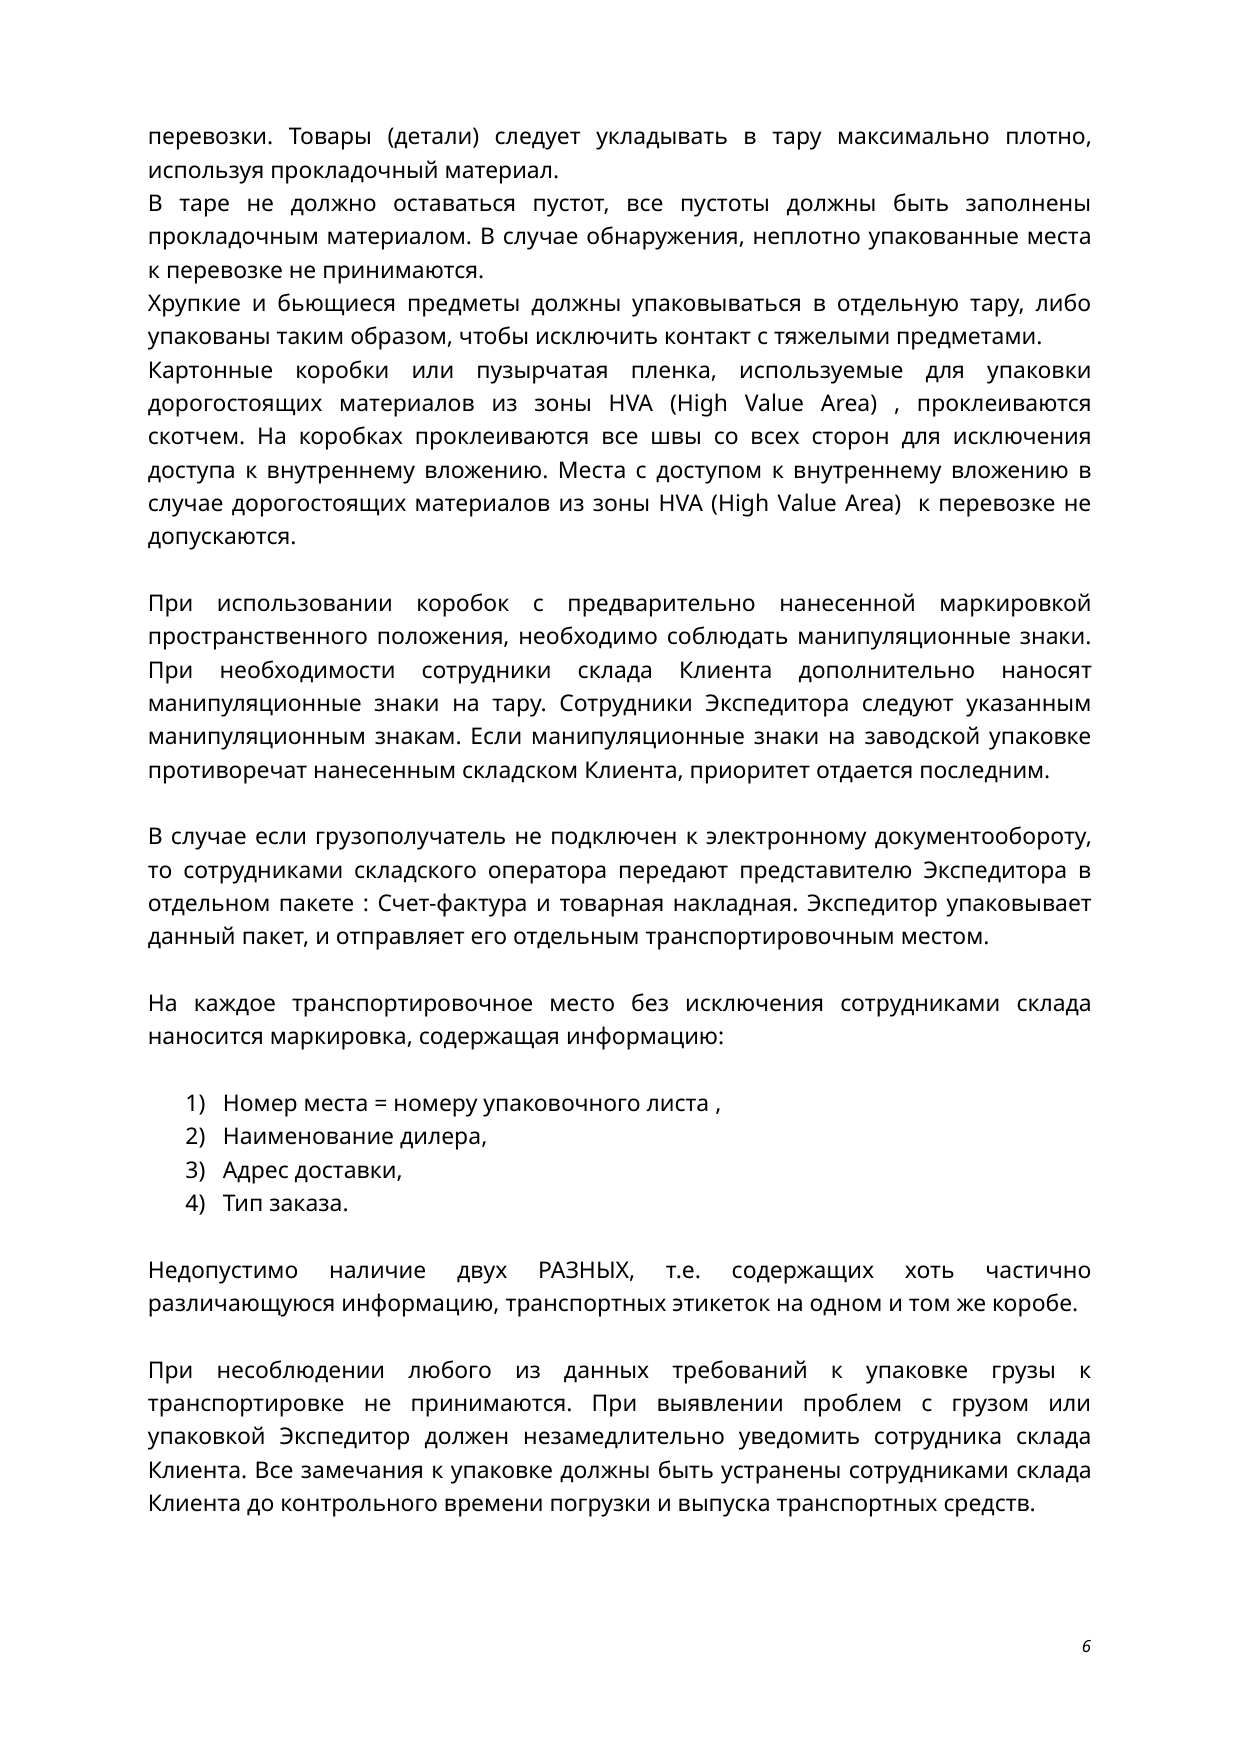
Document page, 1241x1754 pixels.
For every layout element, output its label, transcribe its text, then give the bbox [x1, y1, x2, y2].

list Тип заказа. [185, 1185, 1092, 1218]
list Номер места = номеру упаковочного листа , [185, 1085, 1092, 1118]
text При использовании коробок с предварительно нанесенной маркировкой пространственного положения, необходимо соблюдать манипуляционные знаки. При необходимости сотрудники склада Клиента дополнительно наносят манипуляционные знаки на тару. Сотрудники Экспедитора следуют указанным манипуляционным знакам. Если манипуляционные знаки на заводской упаковке противоречат нанесенным складском Клиента, приоритет отдается последним. [148, 585, 1092, 785]
text В таре не должно оставаться пустот, все пустоты должны быть заполнены прокладочным материалом. В случае обнаружения, неплотно упакованные места к перевозке не принимаются. [148, 185, 1092, 285]
text Хрупкие и бьющиеся предметы должны упаковываться в отдельную тару, либо упакованы таким образом, чтобы исключить контакт с тяжелыми предметами. [148, 285, 1092, 351]
text При несоблюдении любого из данных требований к упаковке грузы к транспортировке не принимаются. При выявлении проблем с грузом или упаковкой Экспедитор должен незамедлительно уведомить сотрудника склада Клиента. Все замечания к упаковке должны быть устранены сотрудниками склада Клиента до контрольного времени погрузки и выпуска транспортных средств. [148, 1351, 1092, 1518]
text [148, 118, 1092, 185]
list Наименование дилера, [185, 1118, 1092, 1151]
text Недопустимо наличие двух РАЗНЫХ, т.е. содержащих хоть частично различающуюся информацию, транспортных этикеток на одном и том же коробе. [148, 1251, 1092, 1318]
list Адрес доставки, [185, 1151, 1092, 1185]
text Картонные коробки или пузырчатая пленка, используемые для упаковки дорогостоящих материалов из зоны HVA (High Value Area) , проклеиваются скотчем. На коробках проклеиваются все швы со всех сторон для исключения доступа к внутреннему вложению. Места с доступом к внутреннему вложению в случае дорогостоящих материалов из зоны HVA (High Value Area) к перевозке не допускаются. [148, 351, 1092, 551]
text На каждое транспортировочное место без исключения сотрудниками склада наносится маркировка, содержащая информацию: [148, 985, 1092, 1051]
text В случае если грузополучатель не подключен к электронному документообороту, то сотрудниками складского оператора передают представителю Экспедитора в отдельном пакете : Счет-фактура и товарная накладная. Экспедитор упаковывает данный пакет, и отправляет его отдельным транспортировочным местом. [148, 818, 1092, 951]
